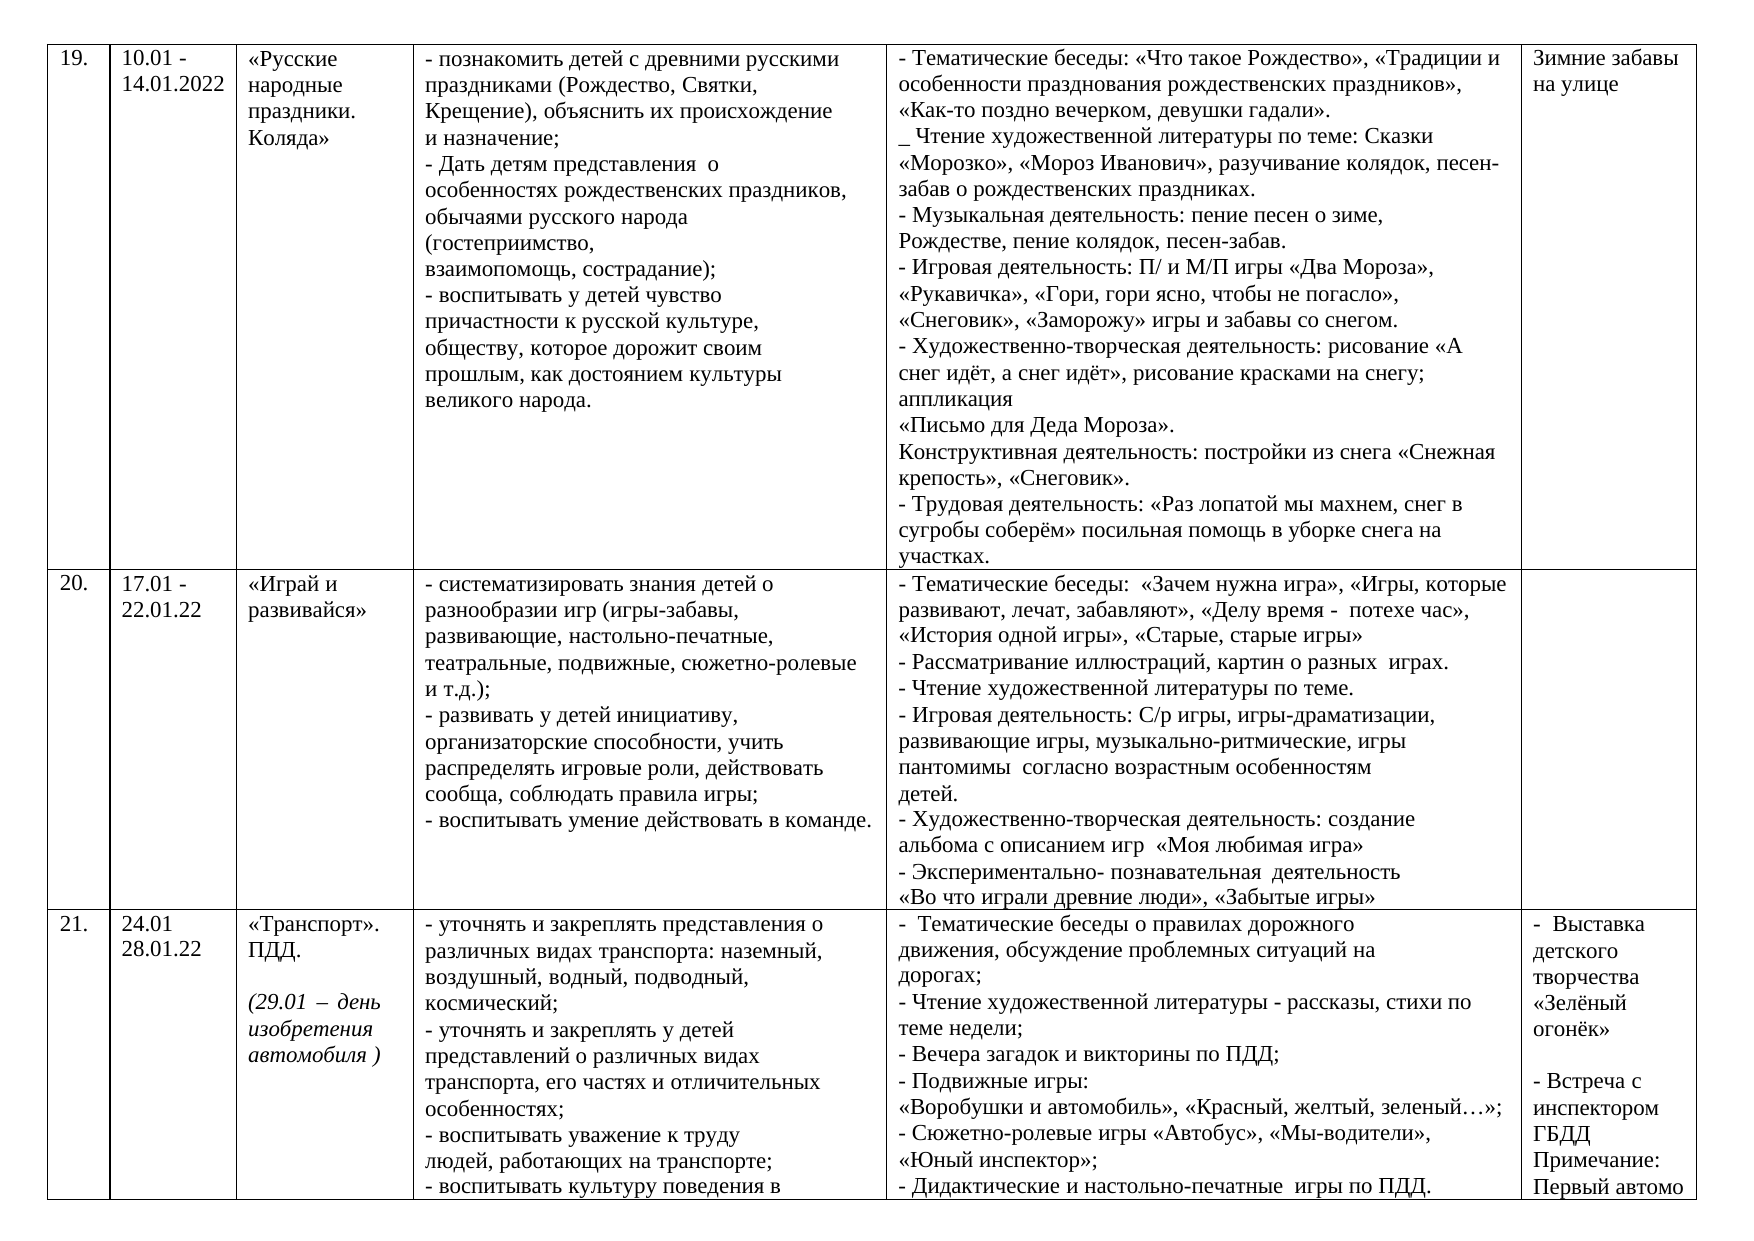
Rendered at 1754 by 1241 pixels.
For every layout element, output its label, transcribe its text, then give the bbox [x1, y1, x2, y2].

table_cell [887, 910, 1521, 1199]
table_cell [414, 910, 886, 1199]
table_header познакомить детей с древними русскими праздниками (Рождество, Святки, Крещение), объяснить их происхождение и назначение; Дать детям представления о особенностях рождественских праздников, обычаями русского народа (гостеприимство, взаимопомощь, сострадание); воспитывать у детей чувство причастности к русской культуре, обществу, которое дорожит своим прошлым, как достоянием культуры великого народа. [414, 45, 886, 569]
table_cell 24.01 28.01.22 [111, 910, 236, 1199]
table_cell систематизировать знания детей о разнообразии игр (игры-забавы, развивающие, настольно-печатные, театральные, подвижные, сюжетно-ролевые и т.д.); развивать у детей инициативу, организаторские способности, учить распределять игровые роли, действовать сообща, соблюдать правила игры; воспитывать умение действовать в команде. [414, 570, 886, 909]
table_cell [1522, 910, 1696, 1199]
table_cell 17.01 - 22.01.22 [111, 570, 236, 909]
table_header Тематические беседы: «Что такое Рождество», «Традиции и особенности празднования рождественских праздников», «Как-то поздно вечерком, девушки гадали». _ Чтение художественной литературы по теме: Сказки «Морозко», «Мороз Иванович», разучивание колядок, песен- забав о рождественских праздниках. Музыкальная деятельность: пение песен о зиме, Рождестве, пение колядок, песен-забав. Игровая деятельность: П/ и М/П игры «Два Мороза», «Рукавичка», «Гори, гори ясно, чтобы не погасло», «Снеговик», «Заморожу» игры и забавы со снегом. Художественно-творческая деятельность: рисование «А снег идёт, а снег идёт», рисование красками на снегу; аппликация «Письмо для Деда Мороза». Конструктивная деятельность: постройки из снега «Снежная крепость», «Снеговик». Трудовая деятельность: «Раз лопатой мы махнем, снег в сугробы соберём» посильная помощь в уборке снега на участках. [887, 45, 1521, 569]
table_cell «Играй и развивайся» [237, 570, 413, 909]
table_cell Тематические беседы: «Зачем нужна игра», «Игры, которые развивают, лечат, забавляют», «Делу время - потехе час», «История одной игры», «Старые, старые игры» Рассматривание иллюстраций, картин о разных играх. Чтение художественной литературы по теме. Игровая деятельность: С/р игры, игры-драматизации, развивающие игры, музыкально-ритмические, игры пантомимы согласно возрастным особенностям детей. Художественно-творческая деятельность: создание альбома с описанием игр «Моя любимая игра» Экспериментально- познавательная деятельность «Во что играли древние люди», «Забытые игры» [887, 570, 1521, 909]
table_cell [1522, 570, 1696, 909]
table_cell 21. [48, 910, 109, 1199]
table_cell 20. [48, 570, 109, 909]
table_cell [237, 910, 413, 1199]
table_header Зимние забавы на улице [1522, 45, 1696, 569]
table_header 10.01 - 14.01.2022 [111, 45, 236, 569]
table_header «Русские народные праздники. Коляда» [237, 45, 413, 569]
table_header 19. [48, 45, 109, 569]
